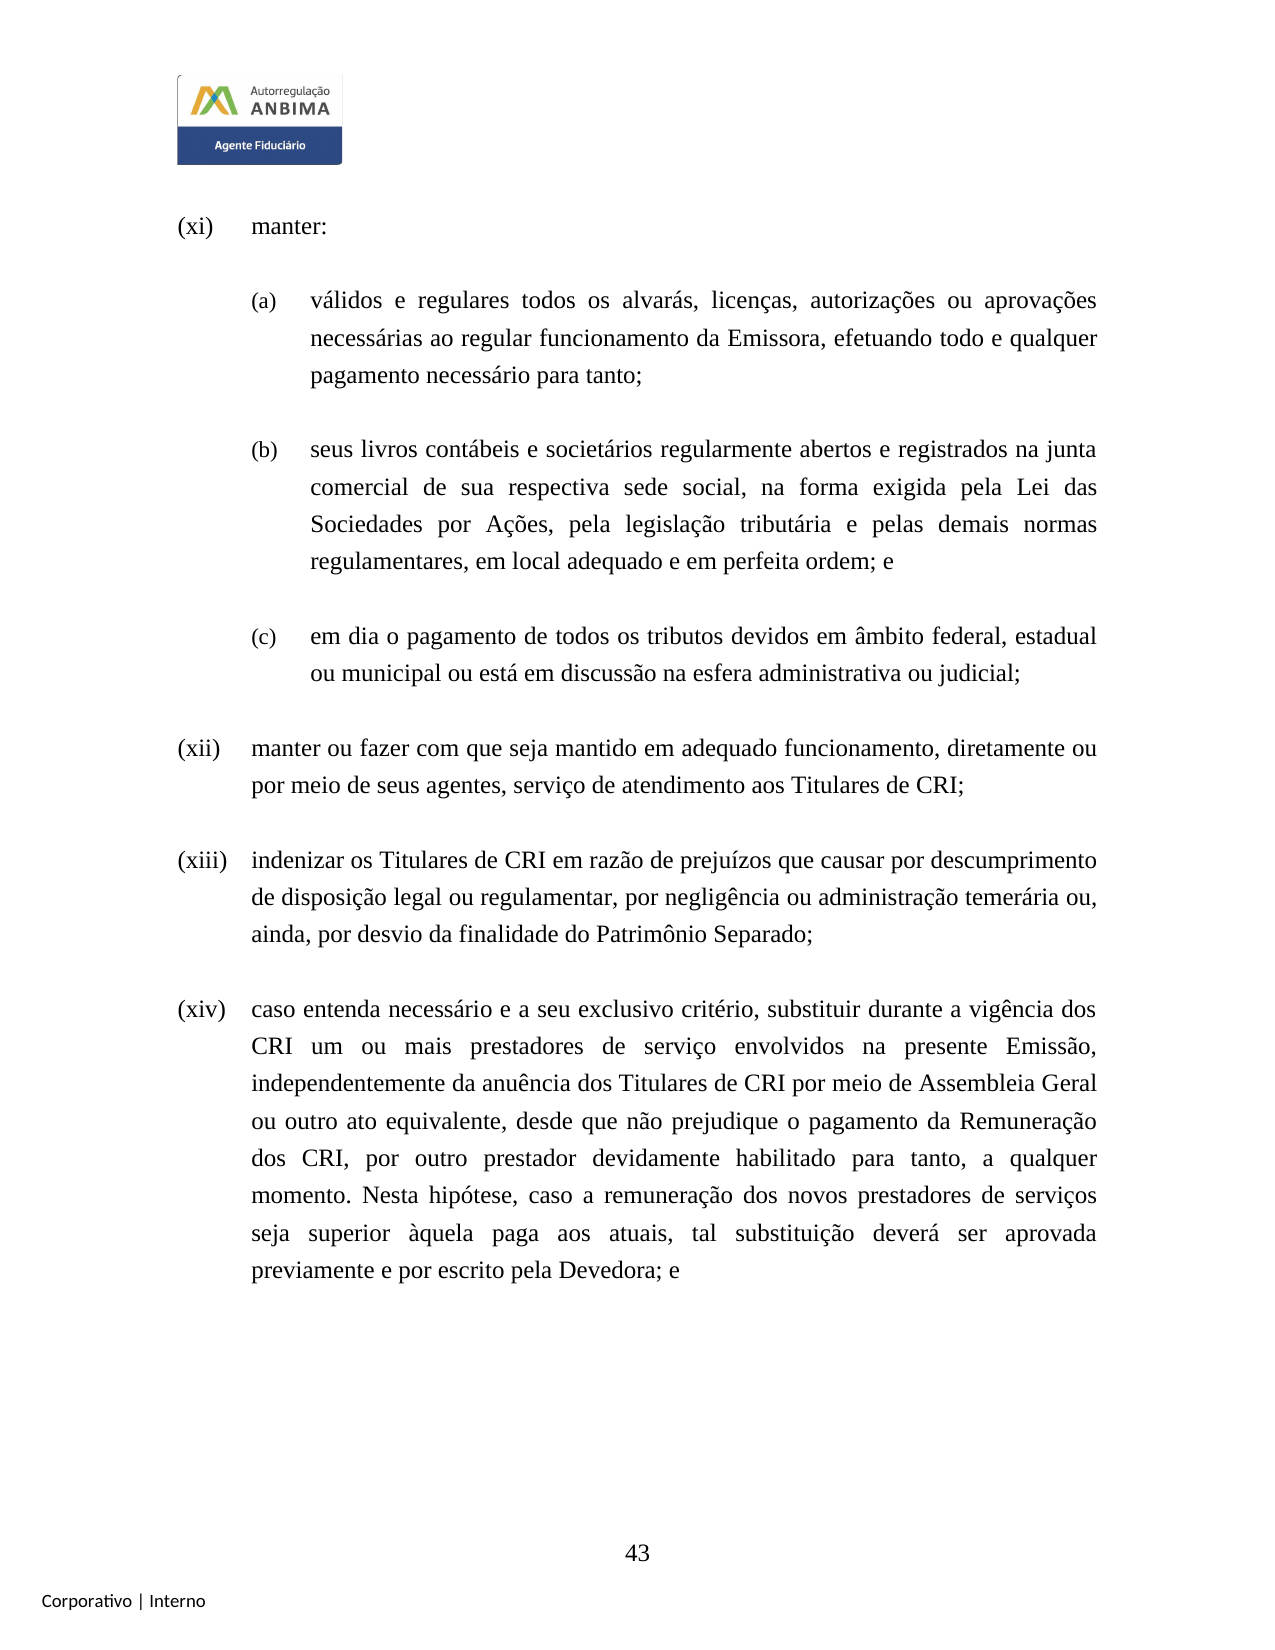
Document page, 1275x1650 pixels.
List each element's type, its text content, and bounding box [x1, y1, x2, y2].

list seus livros contábeis e societários regularmente abertos e registrados na junta comercial de sua respectiva sede social, na forma exigida pela Lei das Sociedades por Ações, pela legislação tributária e pelas demais normas regulamentares, em local adequado e em perfeita ordem; e [251, 434, 1098, 575]
list em dia o pagamento de todos os tributos devidos em âmbito federal, estadual ou municipal ou está em discussão na esfera administrativa ou judicial; [251, 621, 1098, 687]
picture [177, 75, 343, 165]
list caso entenda necessário e a seu exclusivo critério, substituir durante a vigência dos CRI um ou mais prestadores de serviço envolvidos na presente Emissão, independentemente da anuência dos Titulares de CRI por meio de Assembleia Geral ou outro ato equivalente, desde que não prejudique o pagamento da Remuneração dos CRI, por outro prestador devidamente habilitado para tanto, a qualquer momento. Nesta hipótese, caso a remuneração dos novos prestadores de serviços seja superior àquela paga aos atuais, tal substituição deverá ser aprovada previamente e por escrito pela Devedora; e [177, 994, 1098, 1284]
list válidos e regulares todos os alvarás, licenças, autorizações ou aprovações necessárias ao regular funcionamento da Emissora, efetuando todo e qualquer pagamento necessário para tanto; [251, 285, 1098, 389]
list indenizar os Titulares de CRI em razão de prejuízos que causar por descumprimento de disposição legal ou regulamentar, por negligência ou administração temerária ou, ainda, por desvio da finalidade do Patrimônio Separado; [177, 845, 1098, 948]
list manter ou fazer com que seja mantido em adequado funcionamento, diretamente ou por meio de seus agentes, serviço de atendimento aos Titulares de CRI; [177, 733, 1098, 799]
list manter: [177, 211, 1098, 239]
